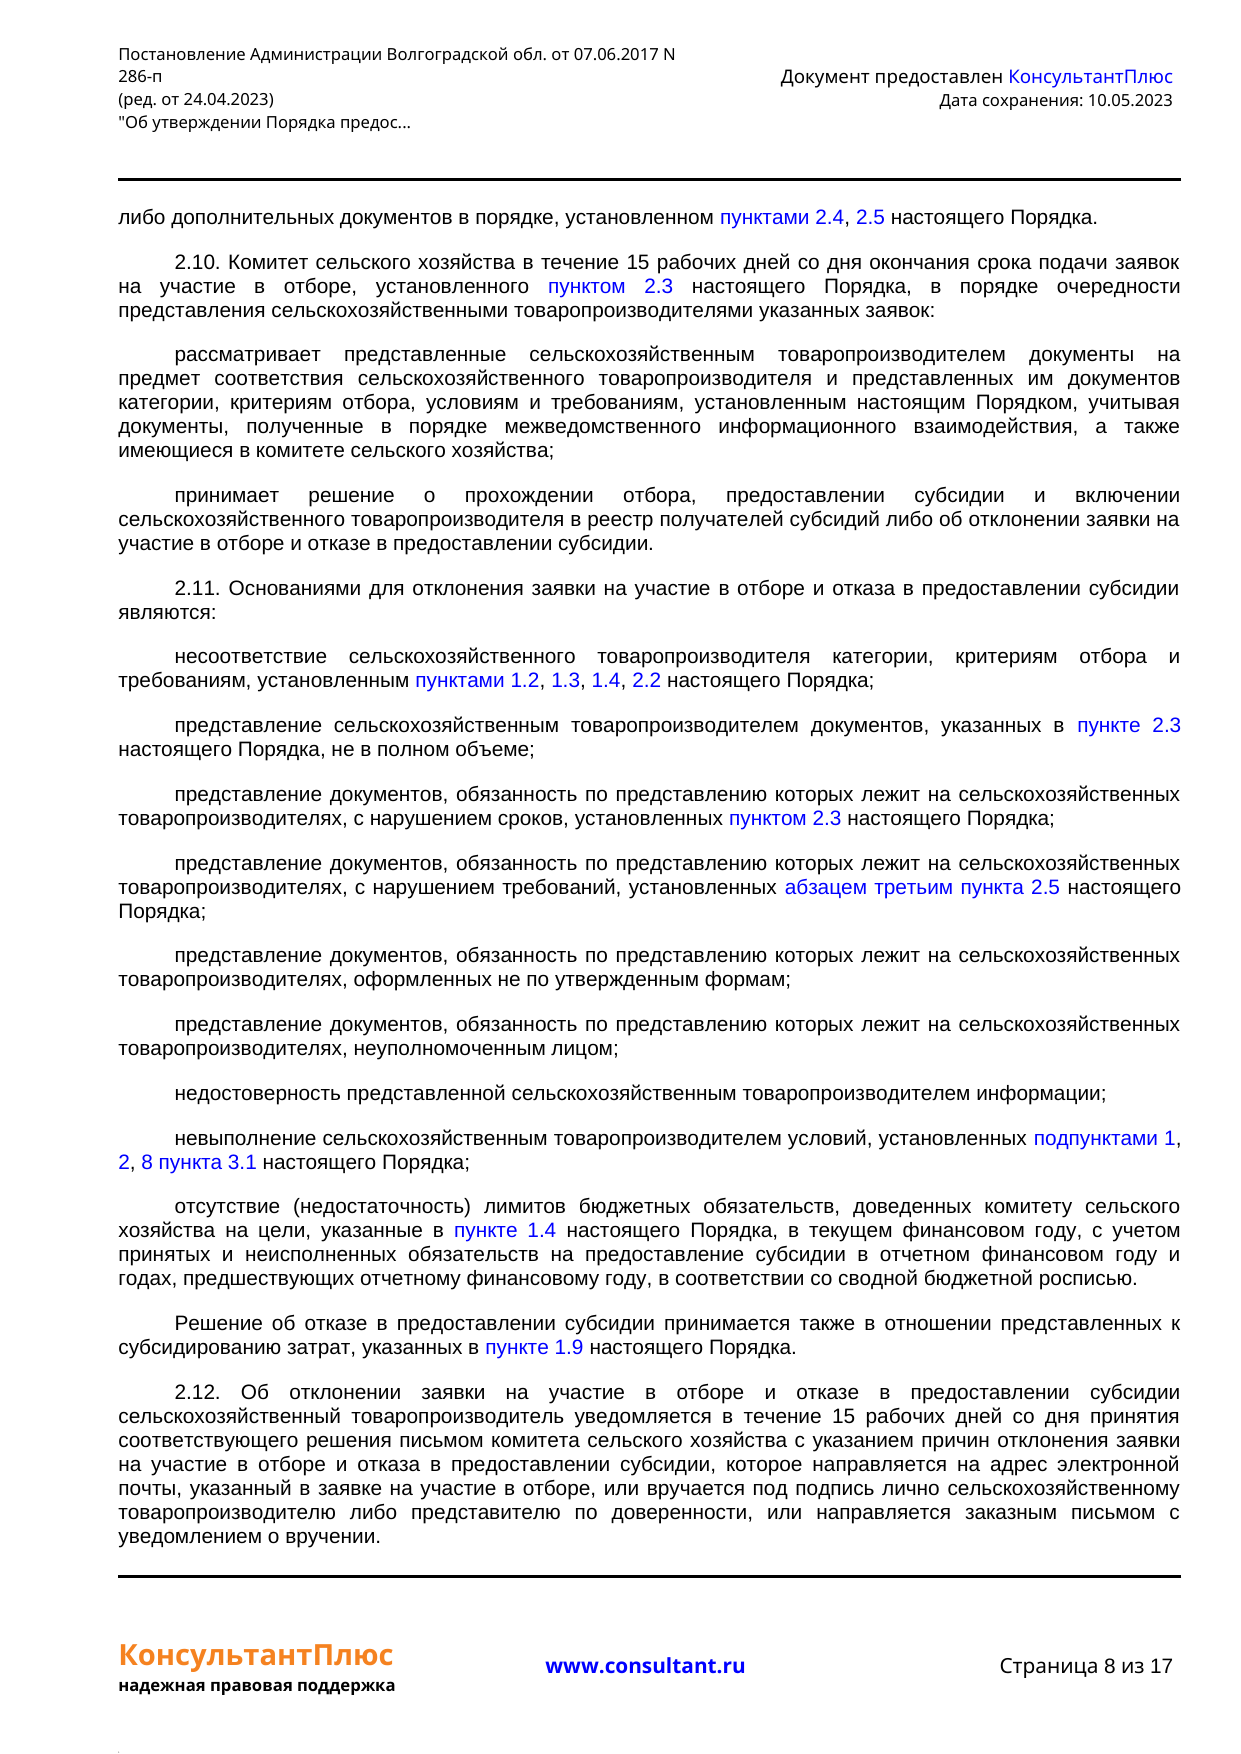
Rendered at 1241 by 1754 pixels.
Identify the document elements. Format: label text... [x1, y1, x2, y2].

text рассматривает представленные сельскохозяйственным товаропроизводителем документы на предмет соответствия сельскохозяйственного товаропроизводителя и представленных им документов категории, критериям отбора, условиям и требованиям, установленным настоящим Порядком, учитывая документы, полученные в порядке межведомственного информационного взаимодействия, а также имеющиеся в комитете сельского хозяйства; [118, 342, 1181, 462]
text 2.10. Комитет сельского хозяйства в течение 15 рабочих дней со дня окончания срока подачи заявок на участие в отборе, установленного пунктом 2.3 настоящего Порядка, в порядке очередности представления сельскохозяйственными товаропроизводителями указанных заявок: [118, 249, 1181, 321]
text представление документов, обязанность по представлению которых лежит на сельскохозяйственных товаропроизводителях, оформленных не по утвержденным формам; [118, 943, 1181, 991]
text отсутствие (недостаточность) лимитов бюджетных обязательств, доведенных комитету сельского хозяйства на цели, указанные в пункте 1.4 настоящего Порядка, в текущем финансовом году, с учетом принятых и неисполненных обязательств на предоставление субсидии в отчетном финансовом году и годах, предшествующих отчетному финансовому году, в соответствии со сводной бюджетной росписью. [118, 1194, 1181, 1290]
text недостоверность представленной сельскохозяйственным товаропроизводителем информации; [118, 1081, 1181, 1105]
text представление документов, обязанность по представлению которых лежит на сельскохозяйственных товаропроизводителях, с нарушением требований, установленных абзацем третьим пункта 2.5 настоящего Порядка; [118, 851, 1181, 922]
text 2.12. Об отклонении заявки на участие в отборе и отказе в предоставлении субсидии сельскохозяйственный товаропроизводитель уведомляется в течение 15 рабочих дней со дня принятия соответствующего решения письмом комитета сельского хозяйства с указанием причин отклонения заявки на участие в отборе и отказа в предоставлении субсидии, которое направляется на адрес электронной почты, указанный в заявке на участие в отборе, или вручается под подпись лично сельскохозяйственному товаропроизводителю либо представителю по доверенности, или направляется заказным письмом с уведомлением о вручении. [118, 1380, 1181, 1547]
text принимает решение о прохождении отбора, предоставлении субсидии и включении сельскохозяйственного товаропроизводителя в реестр получателей субсидий либо об отклонении заявки на участие в отборе и отказе в предоставлении субсидии. [118, 483, 1181, 555]
text представление документов, обязанность по представлению которых лежит на сельскохозяйственных товаропроизводителях, с нарушением сроков, установленных пунктом 2.3 настоящего Порядка; [118, 782, 1181, 830]
text представление документов, обязанность по представлению которых лежит на сельскохозяйственных товаропроизводителях, неуполномоченным лицом; [118, 1012, 1181, 1060]
text Решение об отказе в предоставлении субсидии принимается также в отношении представленных к субсидированию затрат, указанных в пункте 1.9 настоящего Порядка. [118, 1311, 1181, 1359]
text несоответствие сельскохозяйственного товаропроизводителя категории, критериям отбора и требованиям, установленным пунктами 1.2, 1.3, 1.4, 2.2 настоящего Порядка; [118, 644, 1181, 692]
text представление сельскохозяйственным товаропроизводителем документов, указанных в пункте 2.3 настоящего Порядка, не в полном объеме; [118, 713, 1181, 761]
text невыполнение сельскохозяйственным товаропроизводителем условий, установленных подпунктами 1, 2, 8 пункта 3.1 настоящего Порядка; [118, 1126, 1181, 1173]
text 2.11. Основаниями для отклонения заявки на участие в отборе и отказа в предоставлении субсидии являются: [118, 576, 1181, 623]
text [118, 205, 1181, 229]
